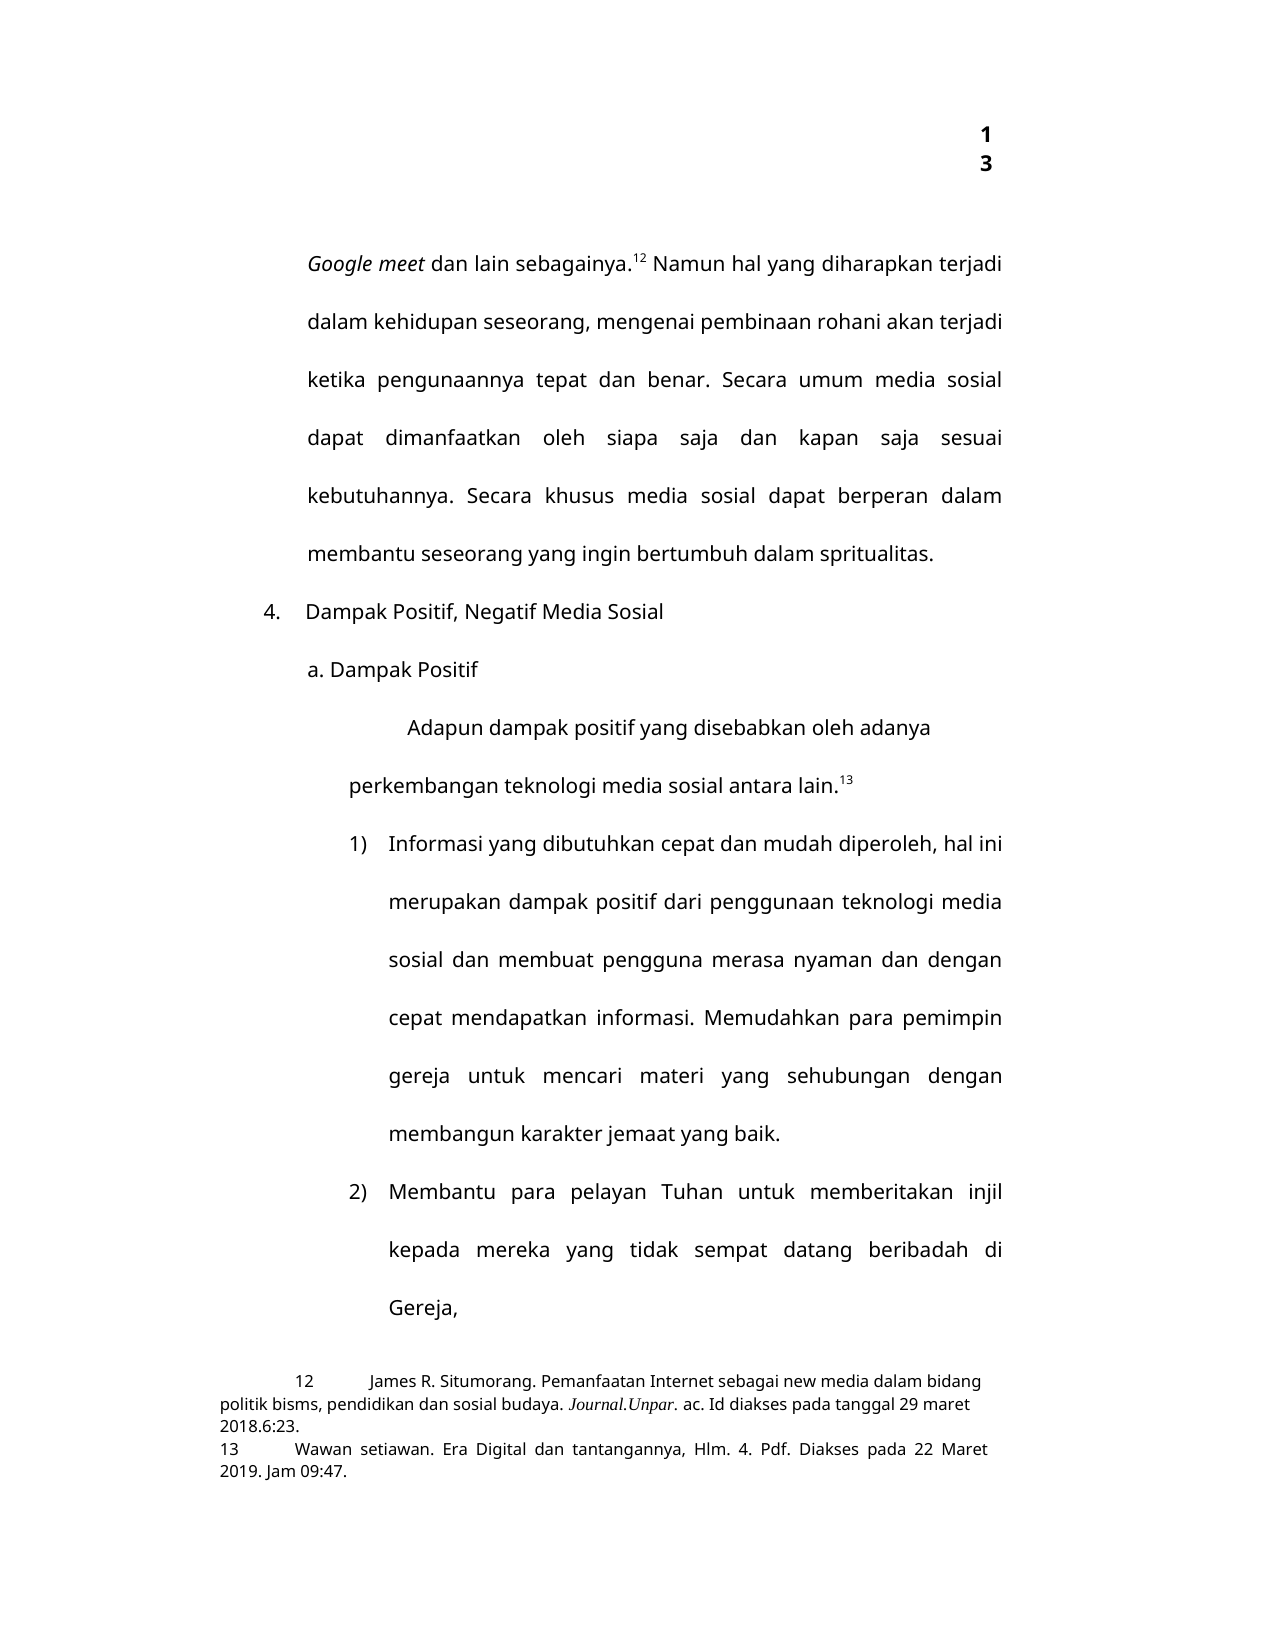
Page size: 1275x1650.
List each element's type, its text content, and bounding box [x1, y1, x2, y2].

text Adapun dampak positif yang disebabkan oleh adanya perkembangan teknologi media sosial antara lain. [349, 689, 1003, 805]
list Membantu para pelayan Tuhan untuk memberitakan injil kepada mereka yang tidak sempat datang beribadah di Gereja, [349, 1153, 1003, 1327]
list Dampak Positif, Negatif Media Sosial a. Dampak Positif [263, 573, 680, 689]
text Google meet dan lain sebagainya. Namun hal yang diharapkan terjadi dalam kehidupan seseorang, mengenai pembinaan rohani akan terjadi ketika pengunaannya tepat dan benar. Secara umum media sosial dapat dimanfaatkan oleh siapa saja dan kapan saja sesuai kebutuhannya. Secara khusus media sosial dapat berperan dalam membantu seseorang yang ingin bertumbuh dalam spritualitas. [307, 225, 1003, 573]
list Informasi yang dibutuhkan cepat dan mudah diperoleh, hal ini merupakan dampak positif dari penggunaan teknologi media sosial dan membuat pengguna merasa nyaman dan dengan cepat mendapatkan informasi. Memudahkan para pemimpin gereja untuk mencari materi yang sehubungan dengan membangun karakter jemaat yang baik. [349, 805, 1003, 1153]
